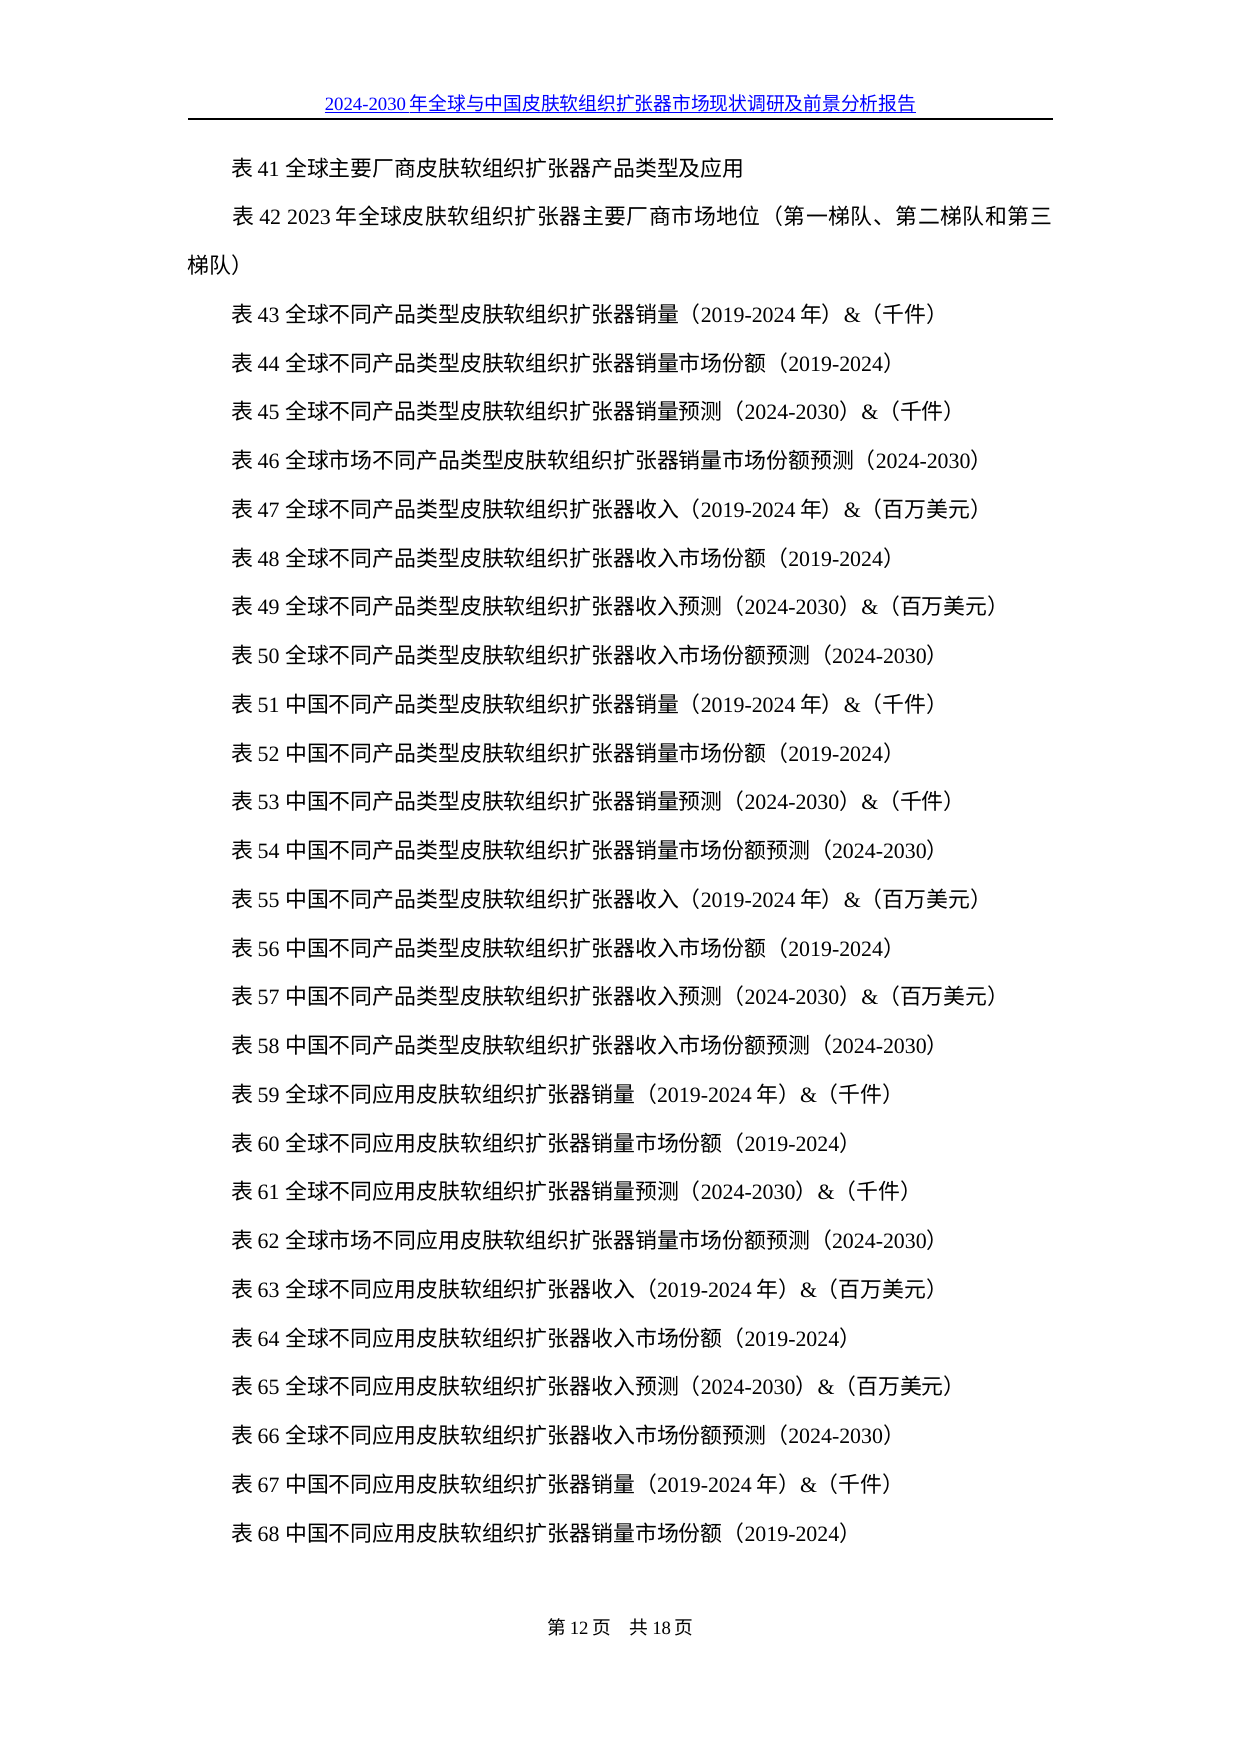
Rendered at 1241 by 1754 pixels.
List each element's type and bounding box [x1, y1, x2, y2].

text [187, 150, 1053, 1548]
